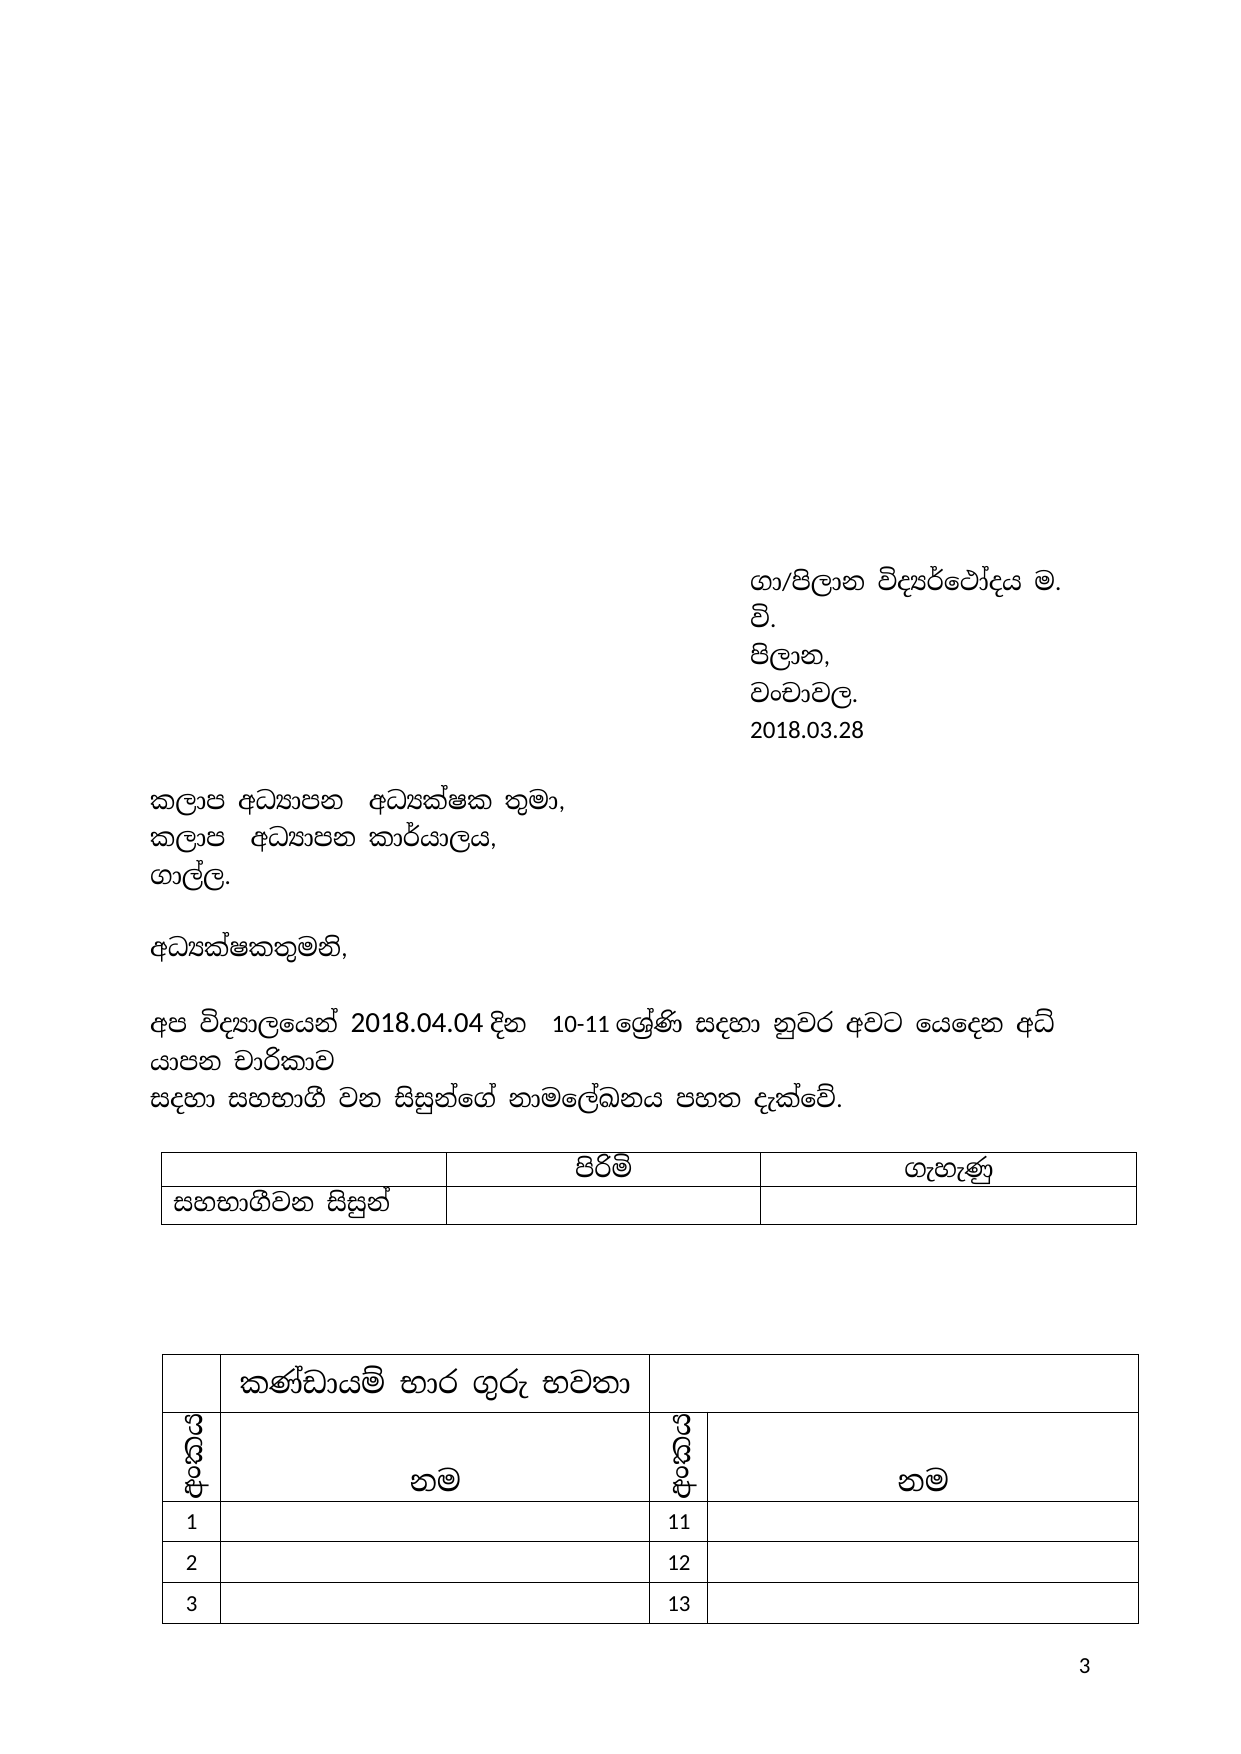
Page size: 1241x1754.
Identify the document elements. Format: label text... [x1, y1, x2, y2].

table_cell 1 [163, 1502, 220, 1541]
table_cell අංකය [163, 1413, 220, 1501]
table_header ගැහැණු [761, 1153, 1136, 1186]
table_header [163, 1355, 220, 1412]
table_cell [221, 1542, 649, 1582]
text අධ්‍යක්ෂකතුමනි, [150, 932, 1090, 964]
table_cell 2 [163, 1542, 220, 1582]
table_cell [761, 1187, 1136, 1224]
table_cell [447, 1187, 760, 1224]
table_header කණ්ඩායම් භාර ගුරු භවතා [221, 1355, 649, 1412]
table_header පිරිමි [447, 1153, 760, 1186]
table_cell [708, 1502, 1138, 1541]
text ගාල්ල. [150, 859, 1090, 892]
table_cell [221, 1583, 649, 1622]
table_cell [708, 1583, 1138, 1622]
text පිලාන, [750, 640, 1090, 672]
table_cell නම [221, 1413, 649, 1501]
table_cell 3 [163, 1583, 220, 1622]
text සදහා සහභාගී වන සිසුන්ගේ නාමලේඛනය පහත දැක්වේ. [150, 1082, 1090, 1115]
text අප විද්‍යාලයෙන් 2018.04.04 දින 10-11 ශ්‍රේණි සදහා නුවර අවට යෙදෙන අධ්‍යාපන චාරිකාව [150, 1004, 1090, 1078]
table_header [162, 1153, 446, 1186]
text ගා/පිලාන විද්‍යර්ථෝදය ම. වි. [750, 565, 1090, 635]
table_cell [708, 1542, 1138, 1582]
text කලාප අධ්‍යාපන කාර්යාලය, [150, 822, 1090, 854]
table_cell [221, 1502, 649, 1541]
table_cell 11 [650, 1502, 707, 1541]
table_cell 12 [650, 1542, 707, 1582]
text කලාප අධ්‍යාපන අධ්‍යක්ෂක තුමා, [150, 784, 1090, 817]
table_cell නම [708, 1413, 1138, 1501]
table_cell සහභාගීවන සිසුන් [162, 1187, 446, 1224]
text වංචාවල. [750, 677, 1090, 710]
table_header [650, 1355, 1138, 1412]
text 2018.03.28 [750, 714, 1090, 745]
table_cell 13 [650, 1583, 707, 1622]
table_cell අංකය [650, 1413, 707, 1501]
